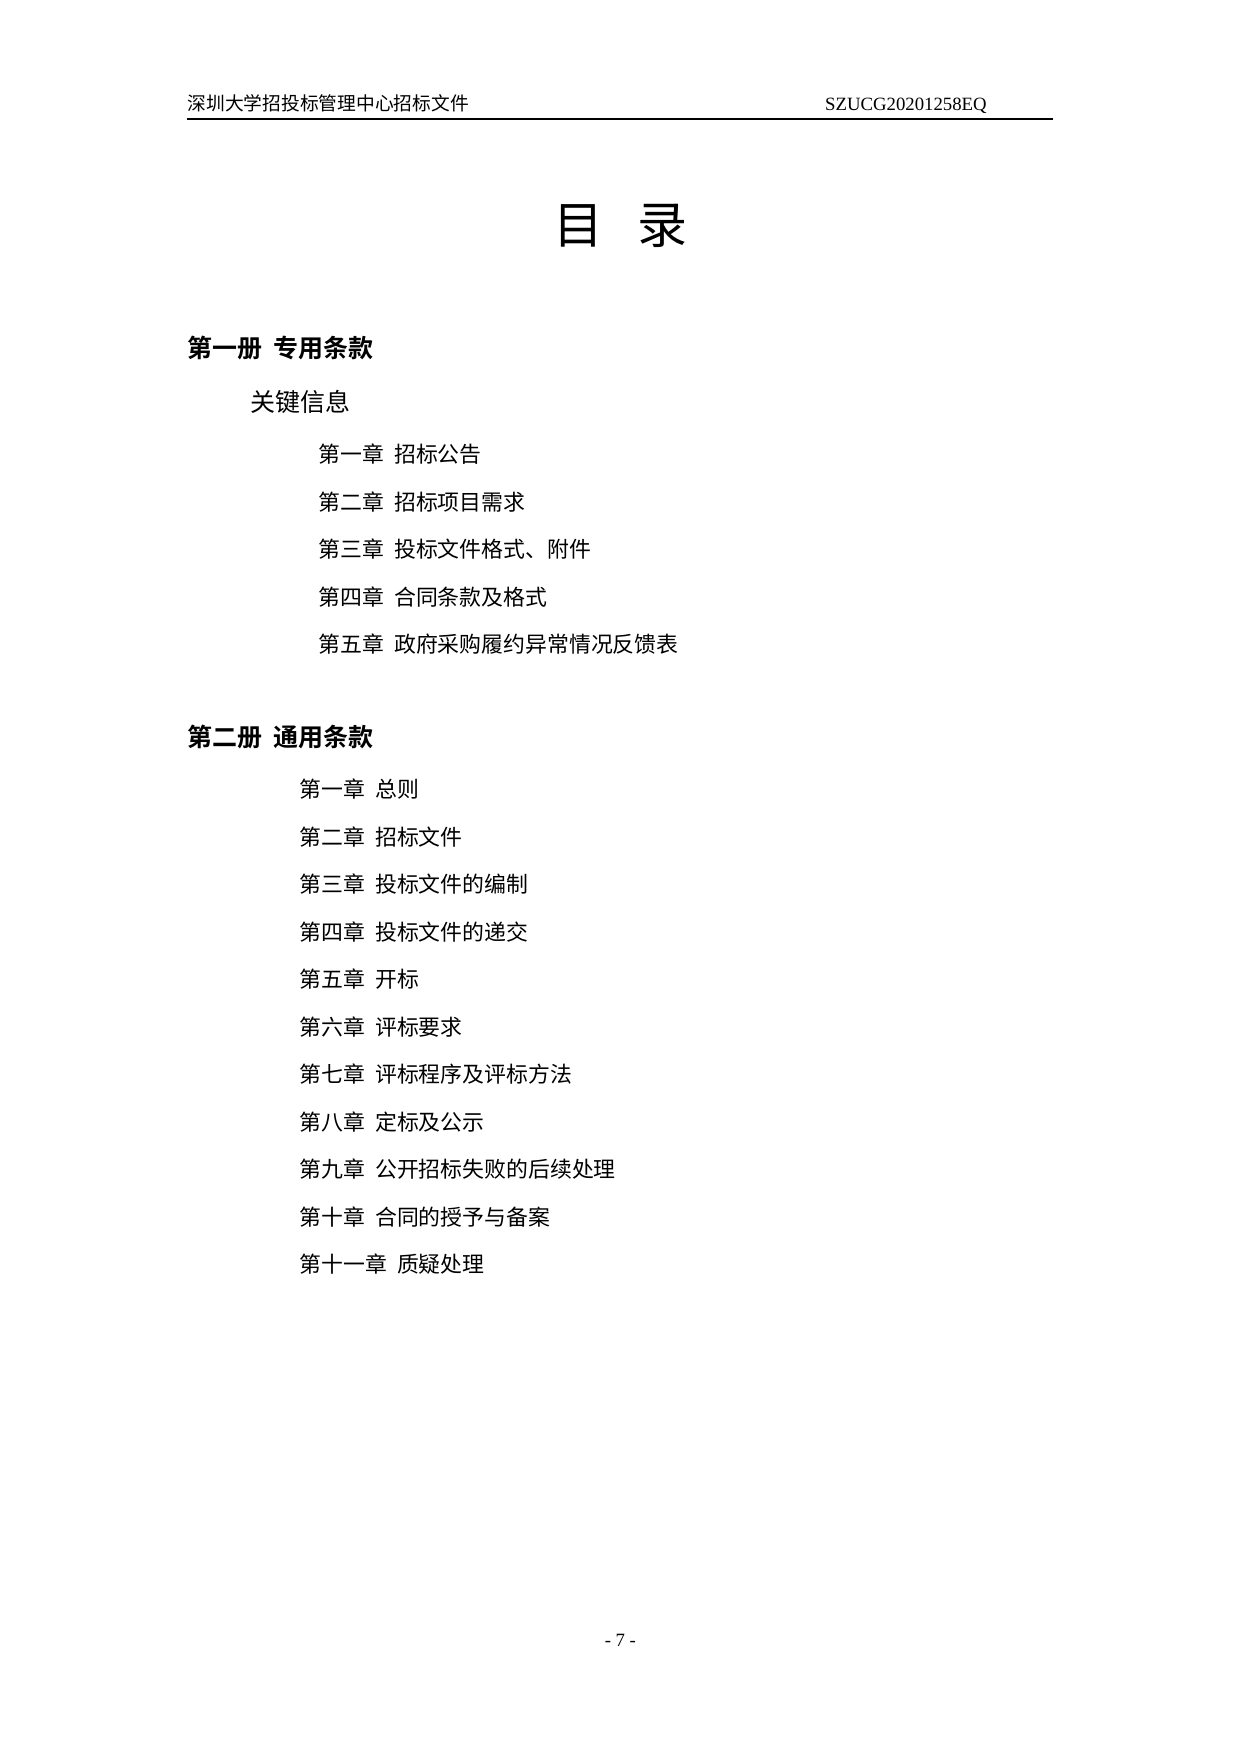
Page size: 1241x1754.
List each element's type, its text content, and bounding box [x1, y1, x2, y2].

list 第五章 开标 [187, 962, 1053, 994]
list 第四章 投标文件的递交 [187, 914, 1053, 946]
list 第一章 总则 [187, 772, 1053, 804]
text 第三章 投标文件格式、附件 [253, 532, 1053, 564]
list 第九章 公开招标失败的后续处理 [187, 1152, 1053, 1184]
text 第四章 合同条款及格式 [253, 579, 1053, 611]
text 第二章 招标项目需求 [253, 484, 1053, 516]
list 第十章 合同的授予与备案 [187, 1199, 1053, 1231]
list 第八章 定标及公示 [187, 1104, 1053, 1136]
text 第五章 政府采购履约异常情况反馈表 [253, 627, 1053, 659]
text 第二册 通用条款 [187, 718, 1053, 754]
text 关键信息 [187, 383, 1053, 419]
list 第三章 投标文件的编制 [187, 867, 1053, 899]
list 第二章 招标文件 [187, 819, 1053, 851]
text 第一册 专用条款 [187, 328, 1053, 364]
list 第六章 评标要求 [187, 1009, 1053, 1041]
text 第一章 招标公告 [253, 437, 1053, 469]
subtitle 目 录 [187, 185, 1053, 258]
list 第十一章 质疑处理 [187, 1247, 1053, 1279]
list 第七章 评标程序及评标方法 [187, 1057, 1053, 1089]
